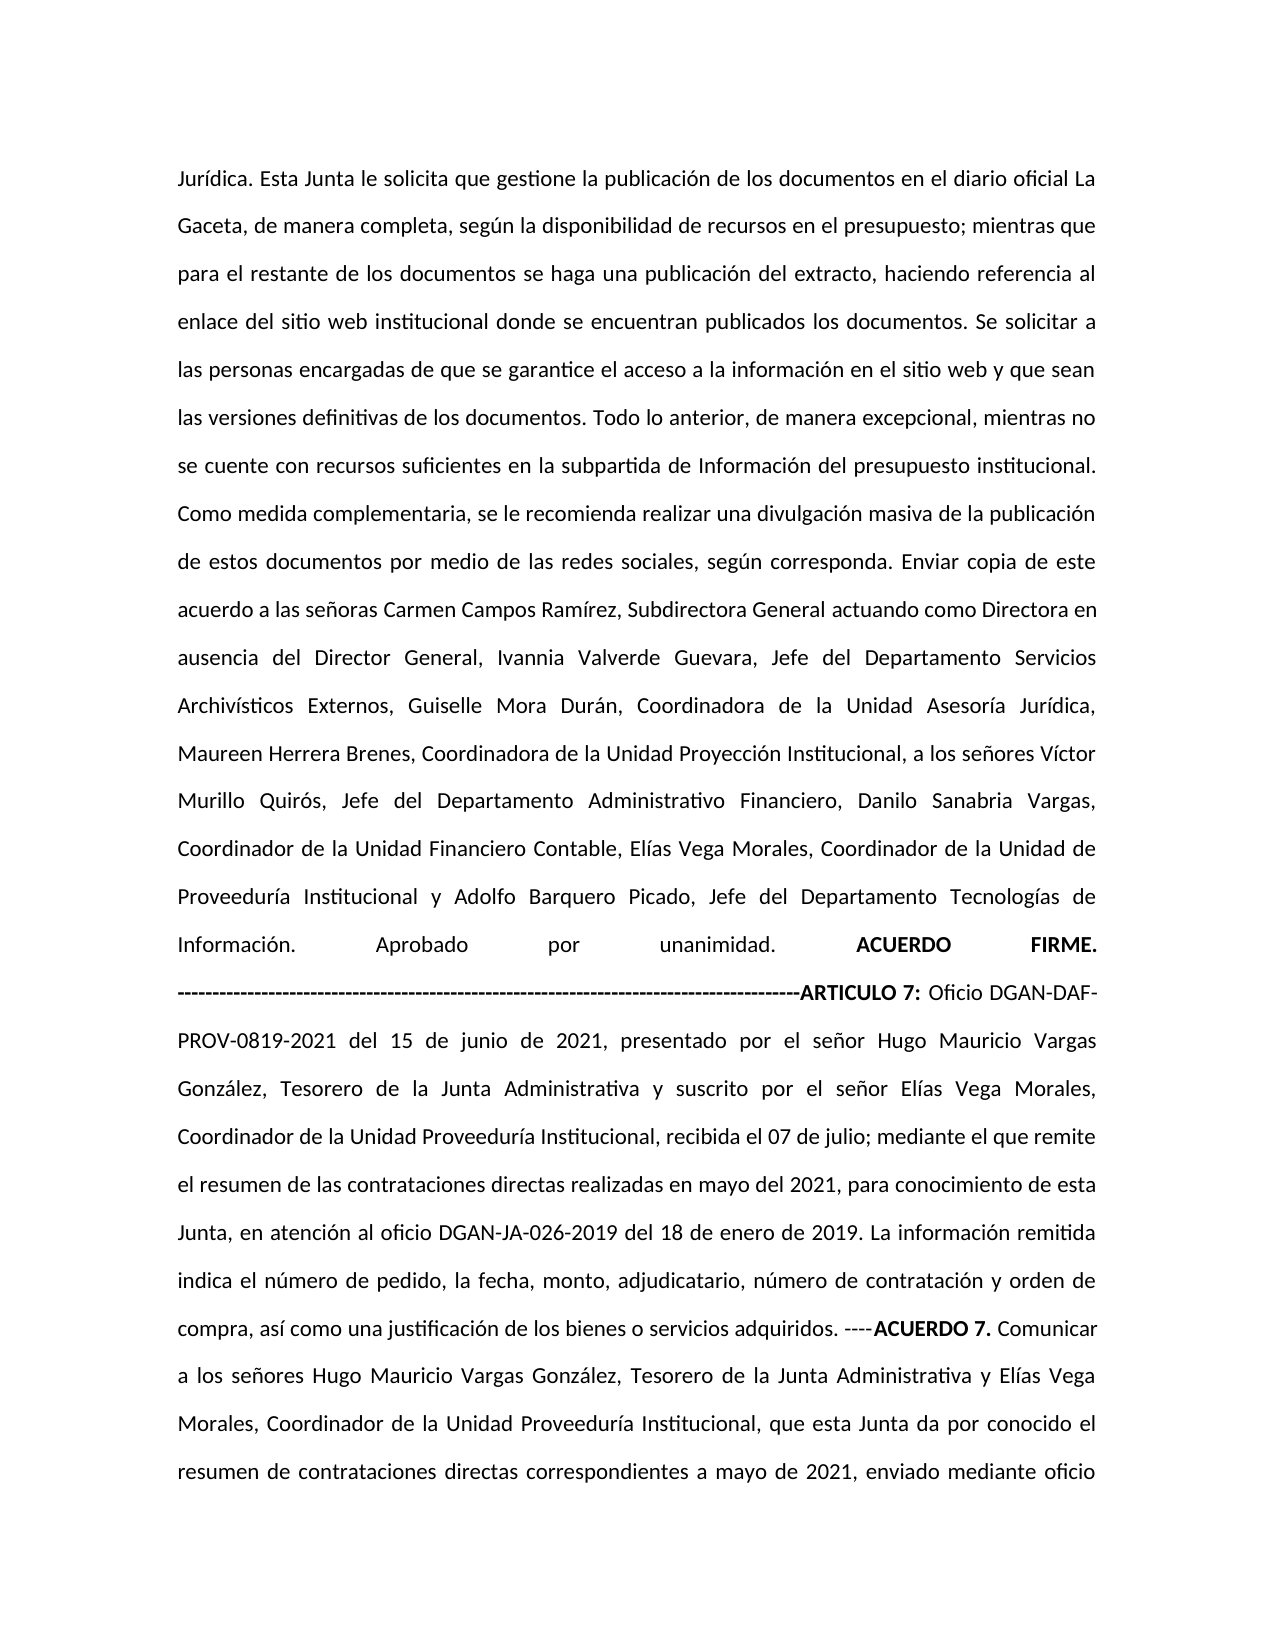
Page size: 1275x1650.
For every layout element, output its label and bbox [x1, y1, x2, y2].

text [177, 148, 1098, 1489]
